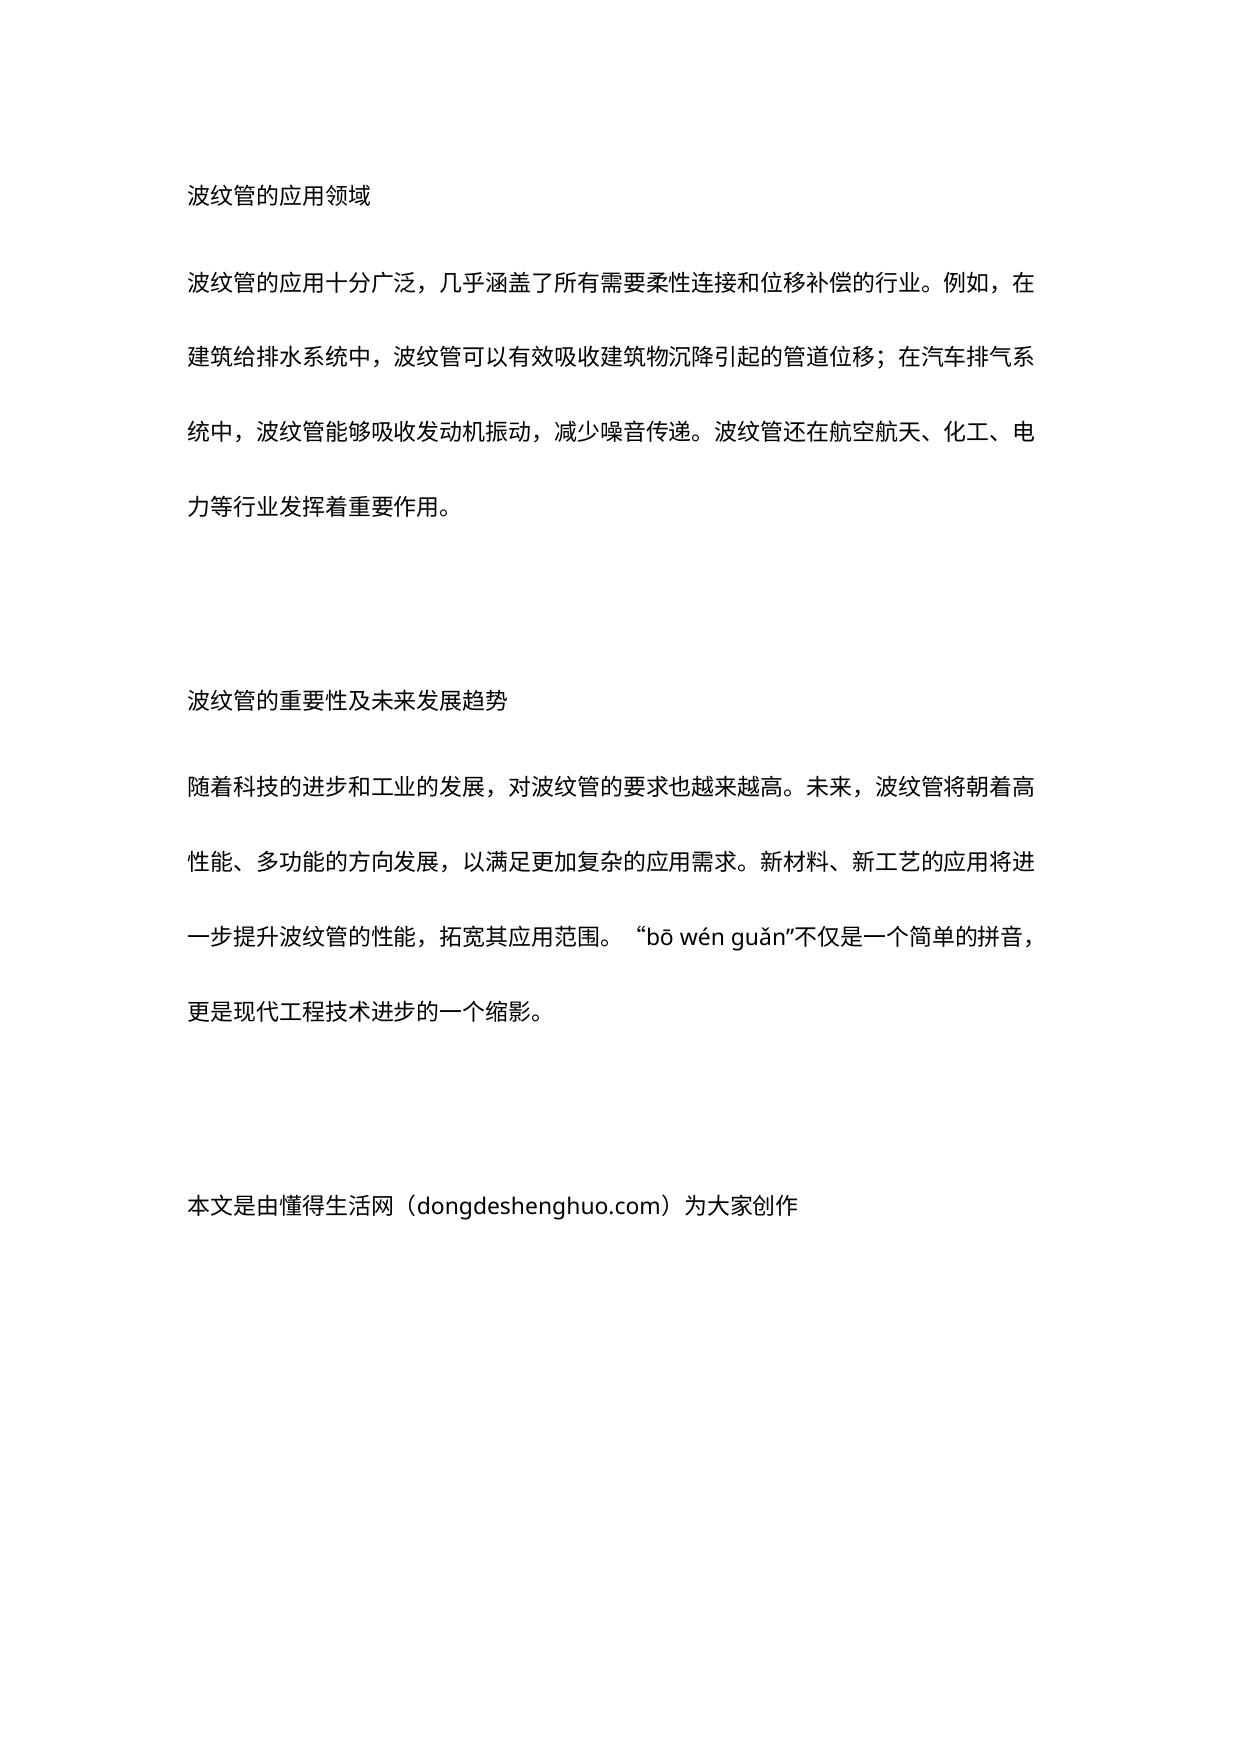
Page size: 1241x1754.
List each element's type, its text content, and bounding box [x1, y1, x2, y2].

text 本文是由懂得生活网（dongdeshenghuo.com）为大家创作 [187, 1172, 1053, 1237]
text 波纹管的应用十分广泛，几乎涵盖了所有需要柔性连接和位移补偿的行业。例如，在建筑给排水系统中，波纹管可以有效吸收建筑物沉降引起的管道位移；在汽车排气系统中，波纹管能够吸收发动机振动，减少噪音传递。波纹管还在航空航天、化工、电力等行业发挥着重要作用。 [187, 248, 1053, 538]
text 波纹管的重要性及未来发展趋势 [187, 667, 1053, 732]
text 波纹管的应用领域 [187, 162, 1053, 227]
text 随着科技的进步和工业的发展，对波纹管的要求也越来越高。未来，波纹管将朝着高性能、多功能的方向发展，以满足更加复杂的应用需求。新材料、新工艺的应用将进一步提升波纹管的性能，拓宽其应用范围。“bō wén guǎn”不仅是一个简单的拼音，更是现代工程技术进步的一个缩影。 [187, 753, 1053, 1042]
